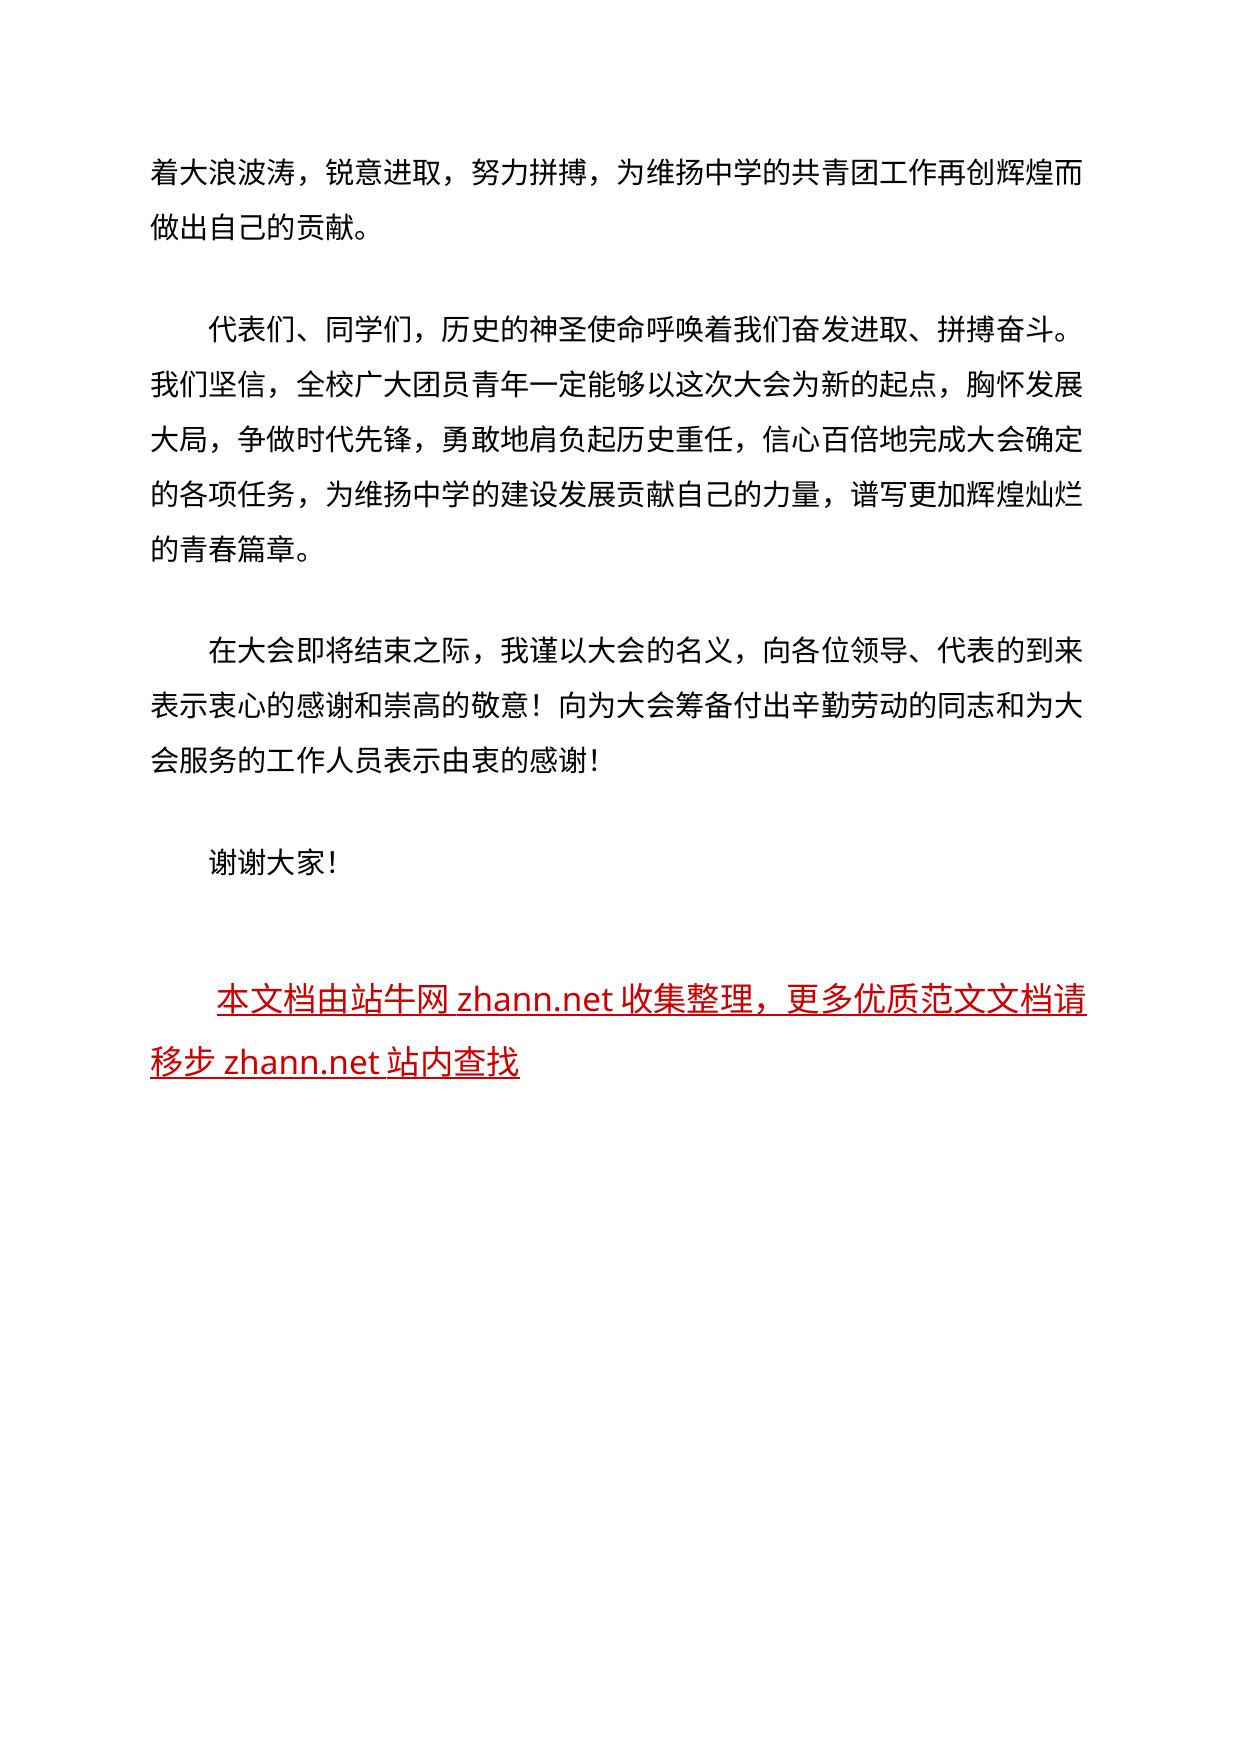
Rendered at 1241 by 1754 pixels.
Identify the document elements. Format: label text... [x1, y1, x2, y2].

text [150, 150, 1090, 247]
text 代表们、同学们，历史的神圣使命呼唤着我们奋发进取、拼搏奋斗。我们坚信，全校广大团员青年一定能够以这次大会为新的起点，胸怀发展大局，争做时代先锋，勇敢地肩负起历史重任，信心百倍地完成大会确定的各项任务，为维扬中学的建设发展贡献自己的力量，谱写更加辉煌灿烂的青春篇章。 [150, 307, 1090, 568]
text 本文档由站牛网zhann.net收集整理，更多优质范文文档请移步zhann.net站内查找 [150, 973, 1090, 1084]
text 谢谢大家！ [150, 839, 1090, 882]
text 在大会即将结束之际，我谨以大会的名义，向各位领导、代表的到来表示衷心的感谢和崇高的敬意！向为大会筹备付出辛勤劳动的同志和为大会服务的工作人员表示由衷的感谢！ [150, 628, 1090, 780]
